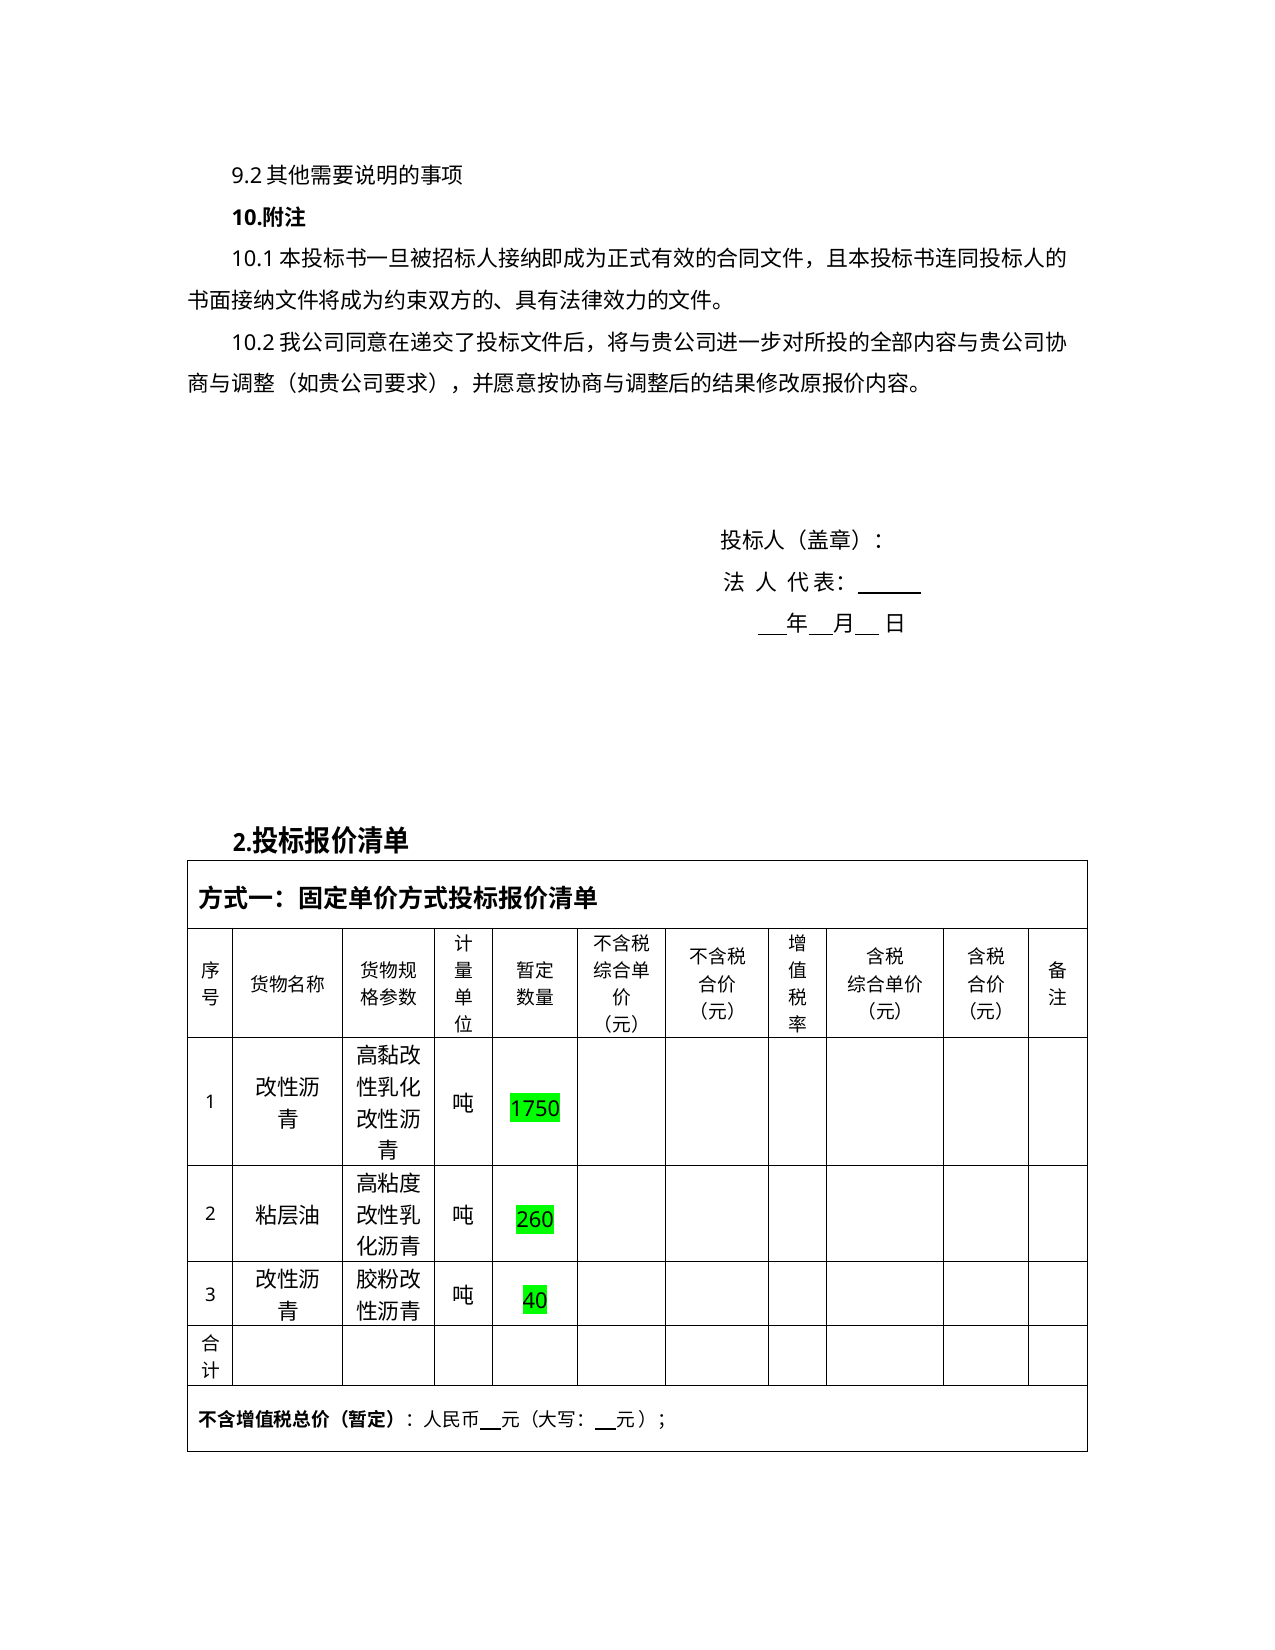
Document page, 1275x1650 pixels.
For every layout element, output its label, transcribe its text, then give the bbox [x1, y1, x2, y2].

table_cell 1750 [493, 1038, 577, 1165]
table_cell [827, 1166, 943, 1261]
text 10.附注 [187, 192, 1087, 233]
table_cell 40 [493, 1262, 577, 1325]
table_cell [769, 1166, 826, 1261]
text 法 人 代 表： [187, 557, 1087, 598]
table_cell 增值 税率 [769, 929, 826, 1037]
table_cell [1029, 1166, 1087, 1261]
table_cell [578, 1038, 665, 1165]
table_cell [1029, 1262, 1087, 1325]
table_cell [666, 1166, 768, 1261]
table_cell [233, 1326, 342, 1385]
table_cell 货物规格参数 [343, 929, 434, 1037]
table_cell 合计 [188, 1326, 232, 1385]
table_cell 含税 合价 （元） [944, 929, 1028, 1037]
table_cell 吨 [435, 1038, 492, 1165]
table_cell 2 [188, 1166, 232, 1261]
table_header 方式一：固定单价方式投标报价清单 [188, 861, 1087, 927]
table_cell 序号 [188, 929, 232, 1037]
text 2.投标报价清单 [187, 818, 1087, 860]
table_cell [435, 1326, 492, 1385]
table_cell 改性沥青 [233, 1038, 342, 1165]
table_cell 不含增值税总价（暂定）：人民币 元（大写： 元 ）； [188, 1386, 1087, 1451]
table_cell [666, 1326, 768, 1385]
table_cell [1029, 1038, 1087, 1165]
table_cell [493, 1326, 577, 1385]
table_cell [944, 1326, 1028, 1385]
table_cell [944, 1166, 1028, 1261]
text 10.1本投标书一旦被招标人接纳即成为正式有效的合同文件，且本投标书连同投标人的书面接纳文件将成为约束双方的、具有法律效力的文件。 [187, 233, 1087, 317]
table_cell 3 [188, 1262, 232, 1325]
table_cell 暂定 数量 [493, 929, 577, 1037]
table_cell [769, 1326, 826, 1385]
table_cell [827, 1262, 943, 1325]
table_cell 含税 综合单价 （元） [827, 929, 943, 1037]
table_cell 吨 [435, 1262, 492, 1325]
table_cell 高黏改性乳化改性沥青 [343, 1038, 434, 1165]
table_cell [666, 1038, 768, 1165]
table_cell [1029, 1326, 1087, 1385]
table_cell [827, 1326, 943, 1385]
table_cell [666, 1262, 768, 1325]
table_cell 吨 [435, 1166, 492, 1261]
table_cell 1 [188, 1038, 232, 1165]
table_cell [827, 1038, 943, 1165]
table_cell 备注 [1029, 929, 1087, 1037]
table_cell [769, 1038, 826, 1165]
text 9.2其他需要说明的事项 [187, 150, 1087, 192]
table_cell [578, 1326, 665, 1385]
table_cell [578, 1166, 665, 1261]
text 年 月 日 [187, 598, 1087, 640]
text 10.2我公司同意在递交了投标文件后，将与贵公司进一步对所投的全部内容与贵公司协商与调整（如贵公司要求），并愿意按协商与调整后的结果修改原报价内容。 [187, 317, 1087, 400]
table_cell 货物名称 [233, 929, 342, 1037]
table_cell [769, 1262, 826, 1325]
table_cell 胶粉改性沥青 [343, 1262, 434, 1325]
table_cell [343, 1326, 434, 1385]
table_cell 不含税 综合单价 （元） [578, 929, 665, 1037]
table_cell 260 [493, 1166, 577, 1261]
table_cell [944, 1038, 1028, 1165]
table_cell [944, 1262, 1028, 1325]
table_cell 粘层油 [233, 1166, 342, 1261]
text 投标人（盖章）： [187, 515, 1087, 557]
table_cell 计量 单位 [435, 929, 492, 1037]
table_cell 高粘度改性乳化沥青 [343, 1166, 434, 1261]
table_cell [578, 1262, 665, 1325]
table_cell 不含税 合价 （元） [666, 929, 768, 1037]
table_cell 改性沥青 [233, 1262, 342, 1325]
